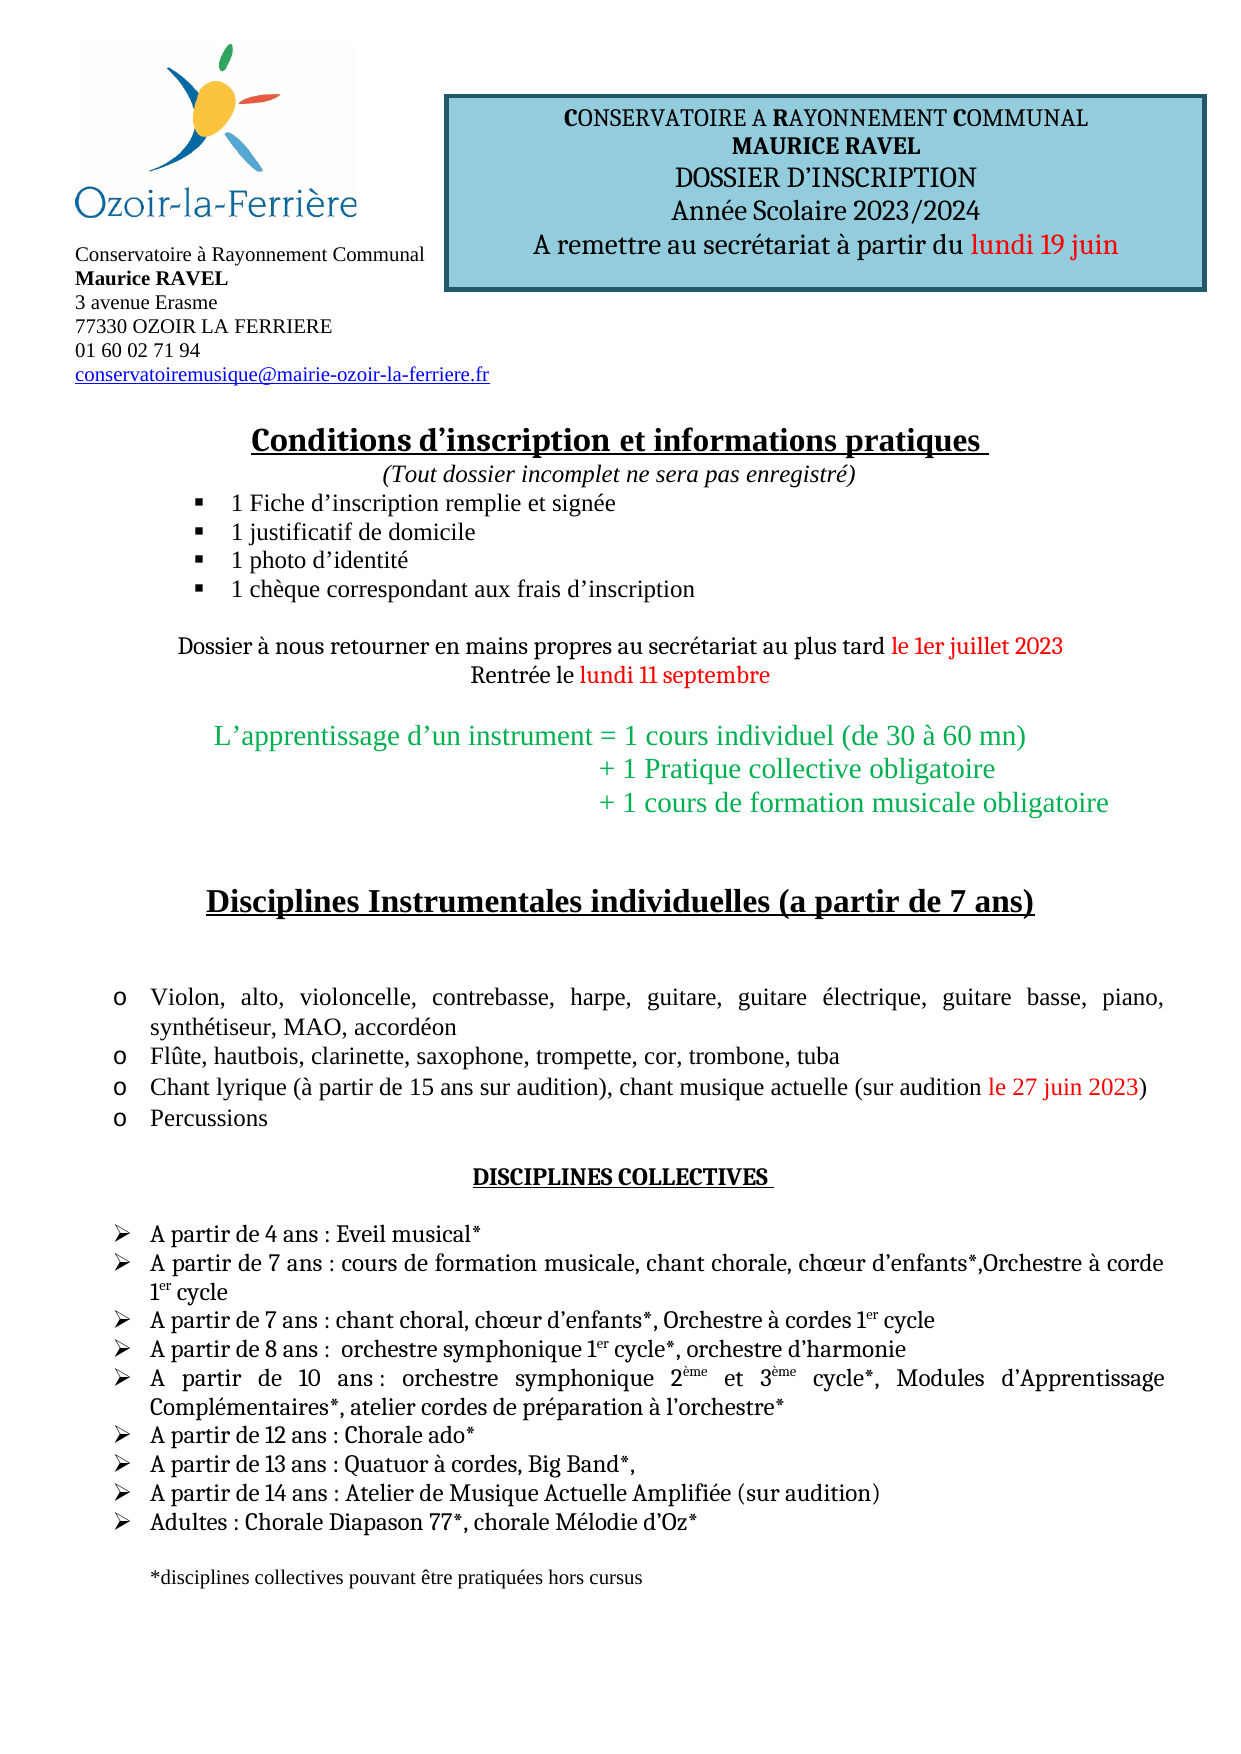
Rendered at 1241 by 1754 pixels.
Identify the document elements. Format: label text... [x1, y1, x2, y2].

list A partir de 10 ans : orchestre symphonique 2ème et 3ème cycle*, Modules d’Apprentissage Complémentaires*, atelier cordes de préparation à l’orchestre* [112, 1364, 1165, 1421]
text Disciplines Instrumentales individuelles (a partir de 7 ans) [75, 881, 1165, 919]
list A partir de 7 ans : chant choral, chœur d’enfants*, Orchestre à cordes 1er cycle [112, 1306, 1165, 1335]
list Flûte, hautbois, clarinette, saxophone, trompette, cor, trombone, tuba [112, 1041, 1165, 1072]
list A partir de 12 ans : Chorale ado* [112, 1421, 1165, 1450]
text 77330 OZOIR LA FERRIERE [75, 314, 1165, 338]
picture [75, 44, 357, 218]
list *disciplines collectives pouvant être pratiquées hors cursus [150, 1565, 1165, 1589]
text 3 avenue Erasme [75, 290, 1165, 314]
text Conservatoire à Rayonnement Communal [75, 242, 444, 266]
text + 1 cours de formation musicale obligatoire [75, 785, 1165, 819]
text Conditions d’inscription et informations pratiques [75, 420, 1165, 459]
list 1 photo d’identité [193, 546, 1165, 574]
text (Tout dossier incomplet ne sera pas enregistré) [75, 459, 1165, 488]
list A partir de 13 ans : Quatuor à cordes, Big Band*, [112, 1450, 1165, 1479]
list Chant lyrique (à partir de 15 ans sur audition), chant musique actuelle (sur audition le 27 juin 2023) [112, 1072, 1165, 1103]
text Rentrée le lundi 11 septembre [75, 661, 1165, 689]
text + 1 Pratique collective obligatoire [75, 752, 1165, 785]
list A partir de 8 ans : orchestre symphonique 1er cycle*, orchestre d’harmonie [112, 1335, 1165, 1364]
text conservatoiremusique@mairie-ozoir-la-ferriere.fr [75, 362, 1165, 386]
list Violon, alto, violoncelle, contrebasse, harpe, guitare, guitare électrique, guitare basse, piano, synthétiseur, MAO, accordéon [112, 982, 1165, 1041]
list 1 Fiche d’inscription remplie et signée [193, 488, 1165, 517]
text Maurice RAVEL [75, 266, 444, 290]
list A partir de 7 ans : cours de formation musicale, chant chorale, chœur d’enfants*,Orchestre à corde 1er cycle [112, 1249, 1165, 1306]
list Percussions [112, 1103, 1165, 1134]
text 01 60 02 71 94 [75, 338, 1165, 362]
list A partir de 14 ans : Atelier de Musique Actuelle Amplifiée (sur audition) [112, 1479, 1165, 1507]
list A partir de 4 ans : Eveil musical* [112, 1220, 1165, 1249]
list 1 justificatif de domicile [193, 517, 1165, 546]
list Adultes : Chorale Diapason 77*, chorale Mélodie d’Oz* [112, 1507, 1165, 1536]
text DISCIPLINES COLLECTIVES [75, 1162, 1165, 1191]
text Dossier à nous retourner en mains propres au secrétariat au plus tard le 1er juillet 2023 [75, 632, 1165, 661]
list 1 chèque correspondant aux frais d’inscription [193, 574, 1165, 603]
text L’apprentissage d’un instrument = 1 cours individuel (de 30 à 60 mn) [75, 718, 1165, 752]
